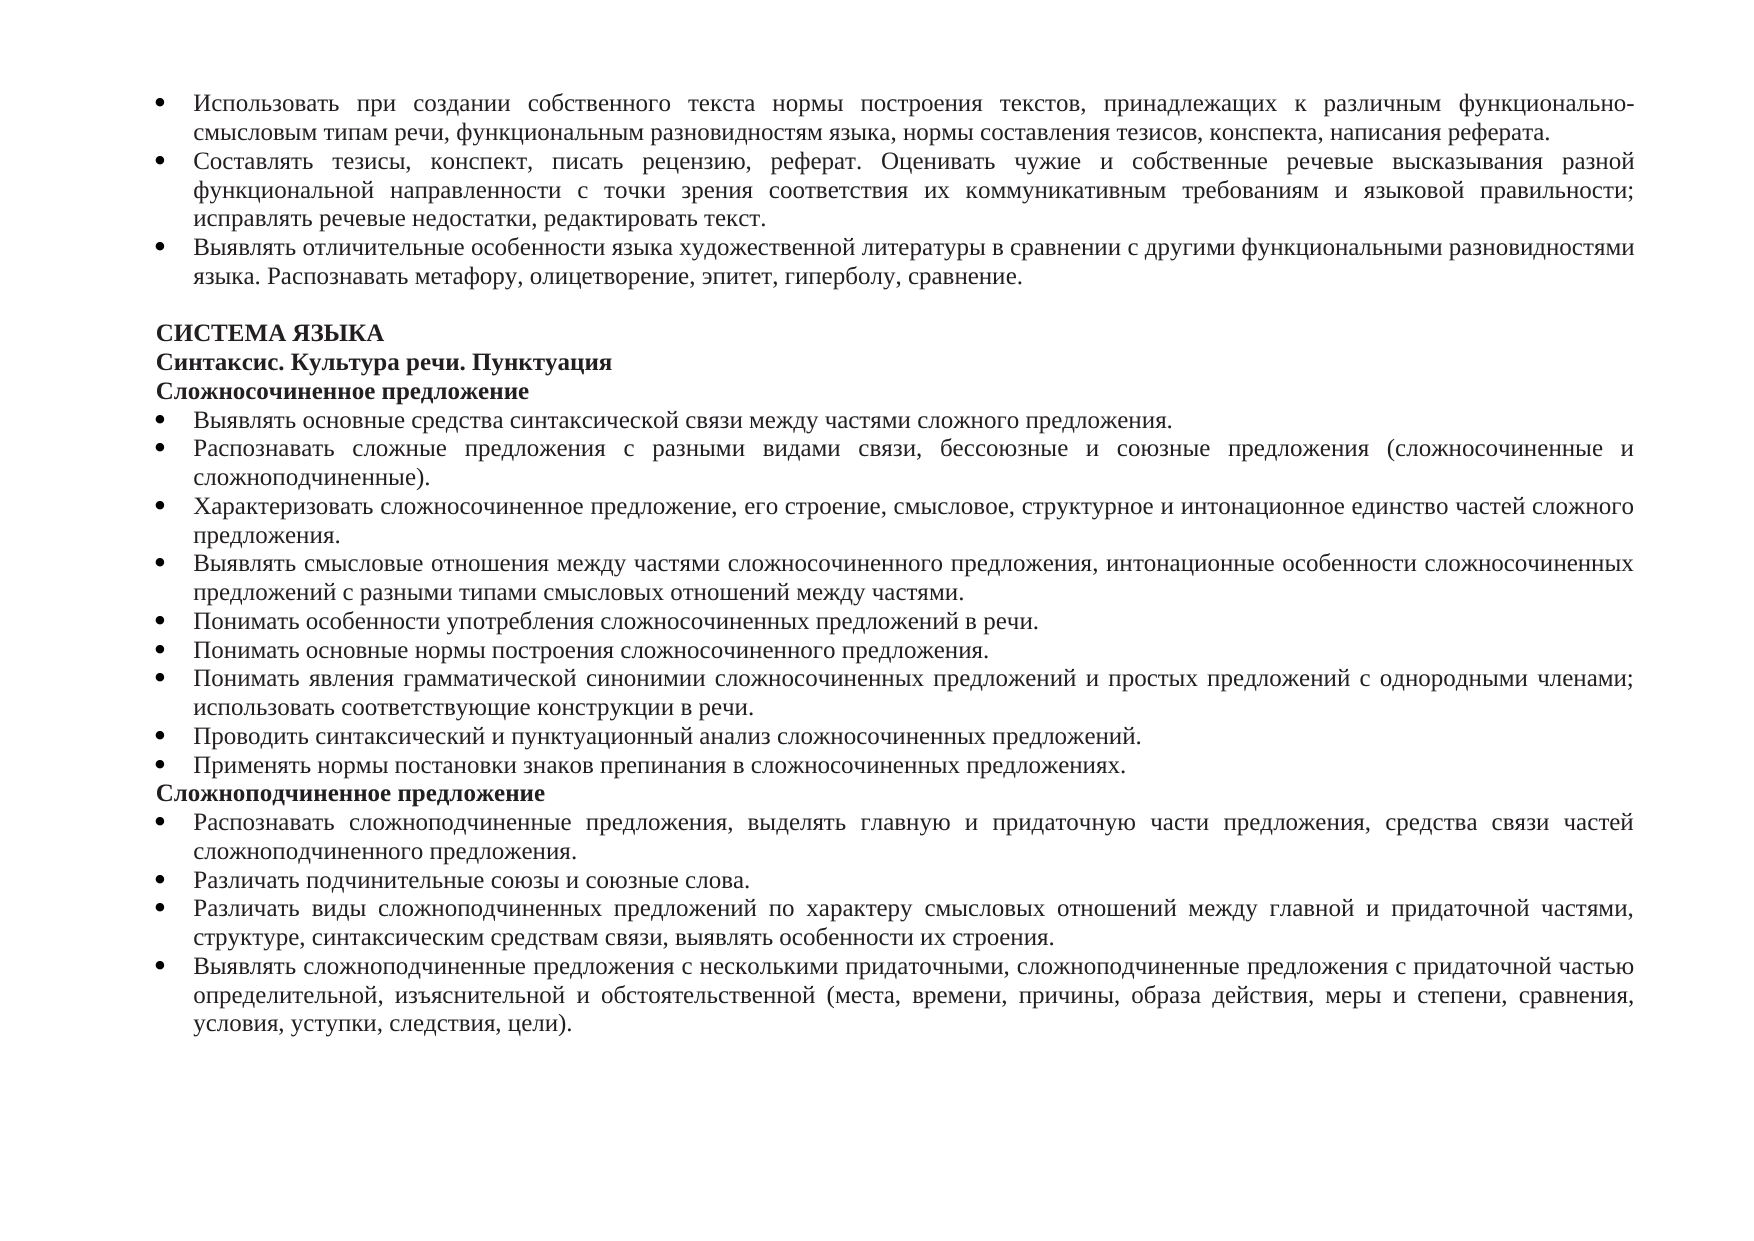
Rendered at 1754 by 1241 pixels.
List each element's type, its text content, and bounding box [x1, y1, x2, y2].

list Распознавать сложноподчиненные предложения, выделять главную и придаточную части предложения, средства связи частей сложноподчиненного предложения. [156, 807, 1636, 865]
list Понимать явления грамматической синонимии сложносочиненных предложений и простых предложений с однородными членами; использовать соответствующие конструкции в речи. [156, 663, 1636, 721]
list Выявлять смысловые отношения между частями сложносочиненного предложения, интонационные особенности сложносочиненных предложений с разными типами смысловых отношений между частями. [156, 548, 1636, 606]
list Составлять тезисы, конспект, писать рецензию, реферат. Оценивать чужие и собственные речевые высказывания разной функциональной направленности с точки зрения соответствия их коммуникативным требованиям и языковой правильности; исправлять речевые недостатки, редактировать текст. [156, 146, 1636, 232]
list Понимать особенности употребления сложносочиненных предложений в речи. [156, 606, 1636, 635]
list Выявлять сложноподчиненные предложения с несколькими придаточными, сложноподчиненные предложения с придаточной частью определительной, изъяснительной и обстоятельственной (места, времени, причины, образа действия, меры и степени, сравнения, условия, уступки, следствия, цели). [156, 951, 1636, 1037]
list Выявлять основные средства синтаксической связи между частями сложного предложения. [156, 405, 1636, 433]
list Характеризовать сложносочиненное предложение, его строение, смысловое, структурное и интонационное единство частей сложного предложения. [156, 491, 1636, 548]
list Выявлять отличительные особенности языка художественной литературы в сравнении с другими функциональными разновидностями языка. Распознавать метафору, олицетворение, эпитет, гиперболу, сравнение. [156, 232, 1636, 290]
text СИСТЕМА ЯЗЫКА [156, 318, 1636, 347]
list Проводить синтаксический и пунктуационный анализ сложносочиненных предложений. [156, 721, 1636, 750]
list Распознавать сложные предложения с разными видами связи, бессоюзные и союзные предложения (сложносочиненные и сложноподчиненные). [156, 433, 1636, 491]
text Синтаксис. Культура речи. Пунктуация [118, 347, 1636, 376]
list Различать виды сложноподчиненных предложений по характеру смысловых отношений между главной и придаточной частями, структуре, синтаксическим средствам связи, выявлять особенности их строения. [156, 893, 1636, 951]
list Различать подчинительные союзы и союзные слова. [156, 865, 1636, 893]
list Понимать основные нормы построения сложносочиненного предложения. [156, 635, 1636, 663]
list Использовать при создании собственного текста нормы построения текстов, принадлежащих к различным функционально-смысловым типам речи, функциональным разновидностям языка, нормы составления тезисов, конспекта, написания реферата. [156, 88, 1636, 146]
text Сложносочиненное предложение [118, 376, 1636, 405]
list Применять нормы постановки знаков препинания в сложносочиненных предложениях. [156, 750, 1636, 778]
text Сложноподчиненное предложение [156, 778, 1636, 807]
